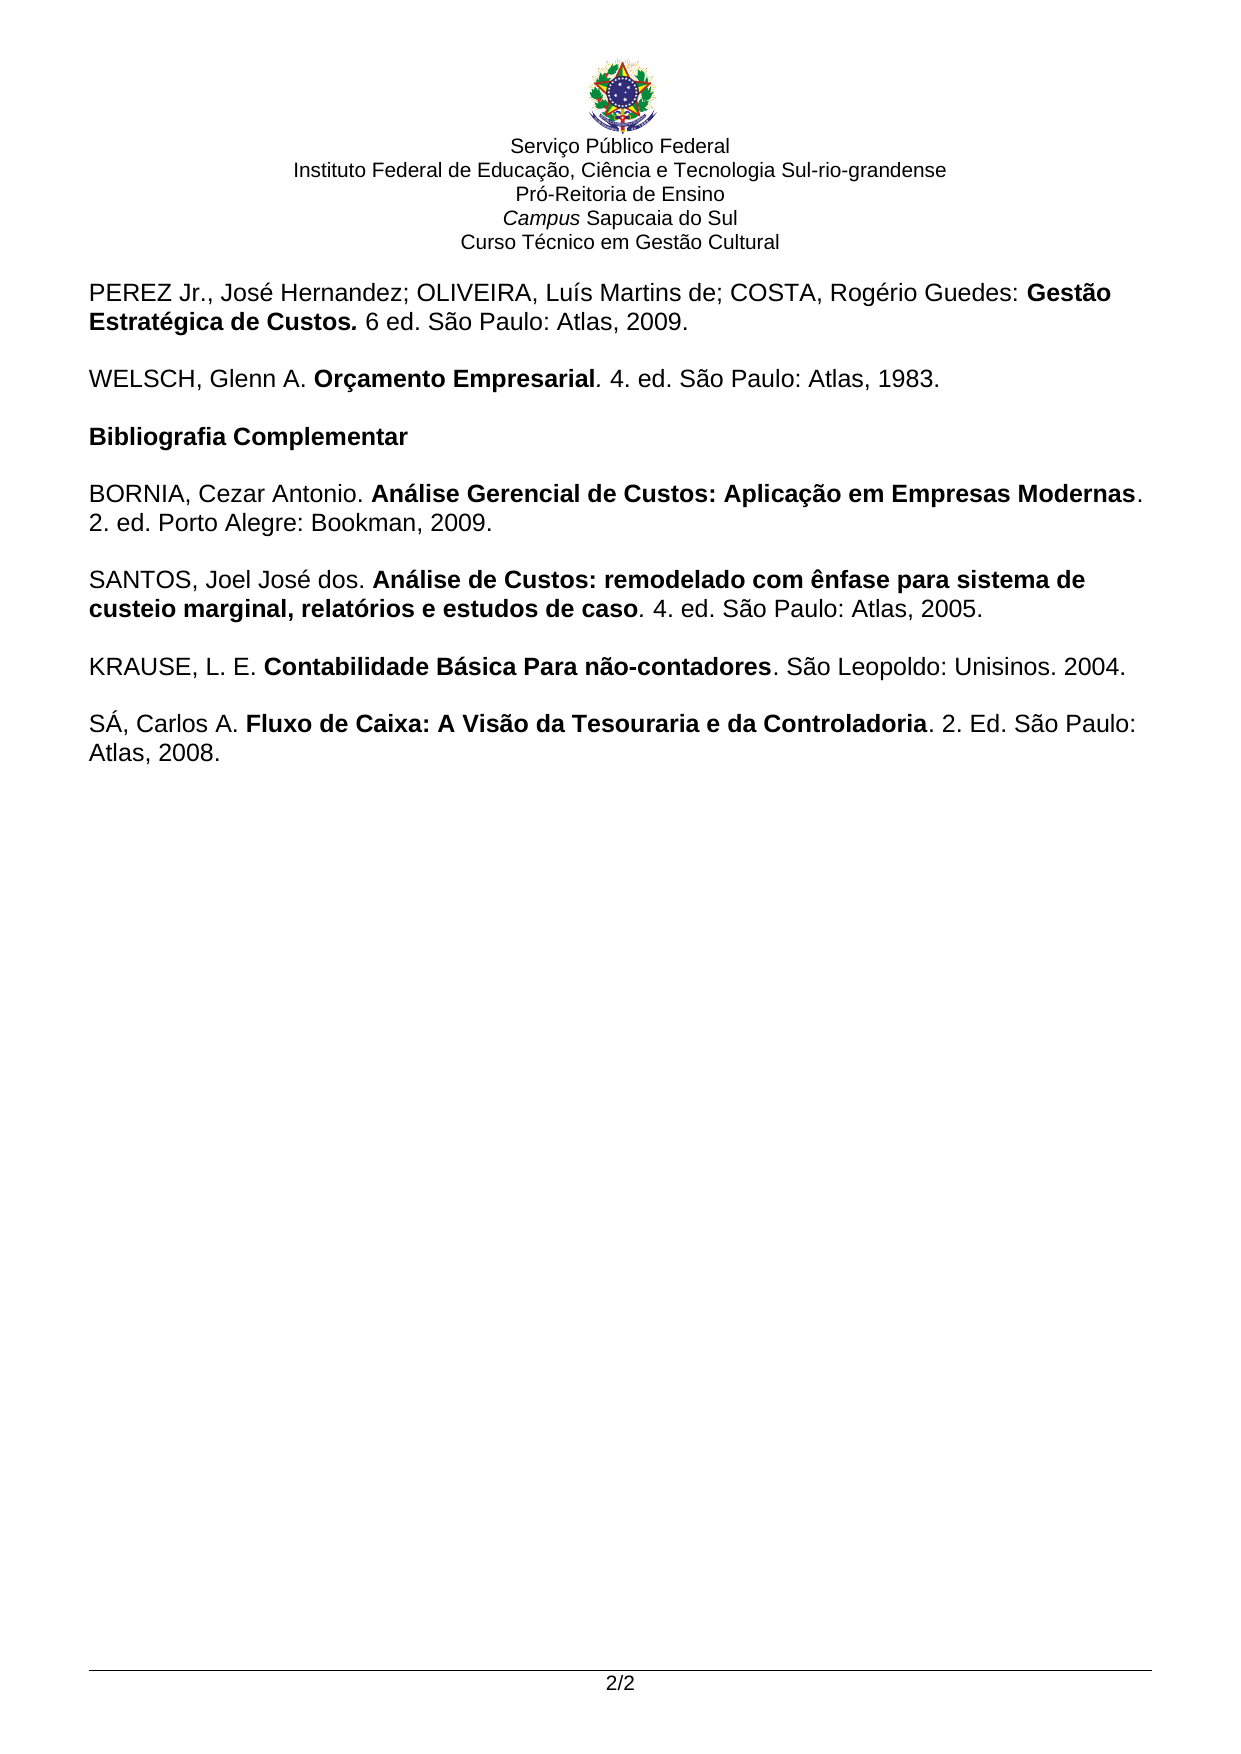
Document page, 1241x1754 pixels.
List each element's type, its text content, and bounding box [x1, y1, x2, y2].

text Bibliografia Complementar [89, 422, 1152, 450]
text KRAUSE, L. E. Contabilidade Básica Para não-contadores. São Leopoldo: Unisinos. 2004. [89, 652, 1152, 680]
picture [588, 59, 658, 134]
text WELSCH, Glenn A. Orçamento Empresarial. 4. ed. São Paulo: Atlas, 1983. [89, 364, 1152, 393]
text PEREZ Jr., José Hernandez; OLIVEIRA, Luís Martins de; COSTA, Rogério Guedes: Gestão Estratégica de Custos. 6 ed. São Paulo: Atlas, 2009. [89, 278, 1152, 335]
text BORNIA, Cezar Antonio. Análise Gerencial de Custos: Aplicação em Empresas Modernas. 2. ed. Porto Alegre: Bookman, 2009. [89, 479, 1152, 537]
text SANTOS, Joel José dos. Análise de Custos: remodelado com ênfase para sistema de custeio marginal, relatórios e estudos de caso. 4. ed. São Paulo: Atlas, 2005. [89, 565, 1152, 623]
text SÁ, Carlos A. Fluxo de Caixa: A Visão da Tesouraria e da Controladoria. 2. Ed. São Paulo: Atlas, 2008. [89, 709, 1152, 767]
